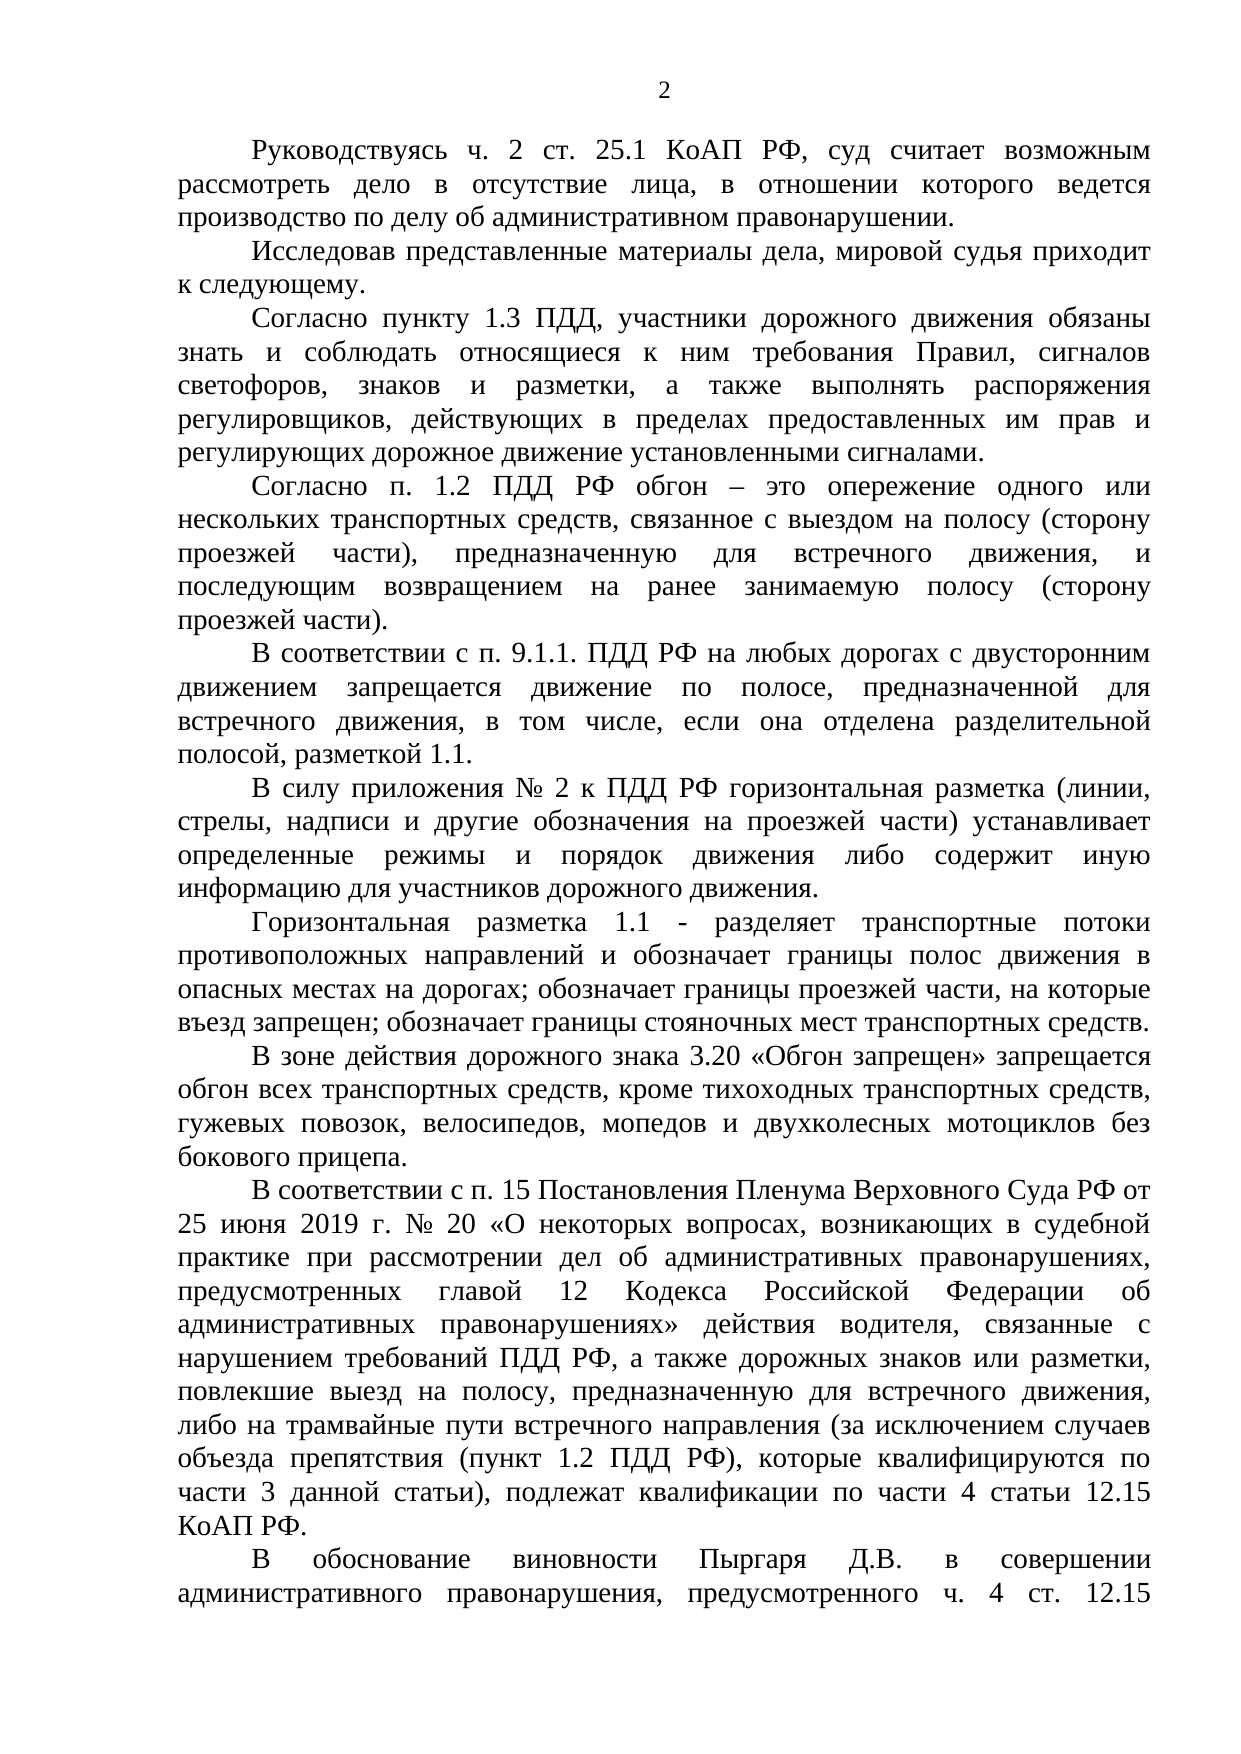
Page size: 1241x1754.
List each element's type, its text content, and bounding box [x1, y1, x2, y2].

text Согласно пункту 1.3 ПДД, участники дорожного движения обязаны знать и соблюдать относящиеся к ним требования Правил, сигналов светофоров, знаков и разметки, а также выполнять распоряжения регулировщиков, действующих в пределах предоставленных им прав и регулирующих дорожное движение установленными сигналами. [177, 300, 1152, 468]
text Исследовав представленные материалы дела, мировой судья приходит к следующему. [177, 233, 1152, 300]
text В зоне действия дорожного знака 3.20 «Обгон запрещен» запрещается обгон всех транспортных средств, кроме тихоходных транспортных средств, гужевых повозок, велосипедов, мопедов и двухколесных мотоциклов без бокового прицепа. [177, 1038, 1152, 1172]
text В соответствии с п. 9.1.1. ПДД РФ на любых дорогах с двусторонним движением запрещается движение по полосе, предназначенной для встречного движения, в том числе, если она отделена разделительной полосой, разметкой 1.1. [177, 636, 1152, 770]
text Горизонтальная разметка 1.1 - разделяет транспортные потоки противоположных направлений и обозначает границы полос движения в опасных местах на дорогах; обозначает границы проезжей части, на которые въезд запрещен; обозначает границы стояночных мест транспортных средств. [177, 904, 1152, 1038]
text Руководствуясь ч. 2 ст. 25.1 КоАП РФ, суд считает возможным рассмотреть дело в отсутствие лица, в отношении которого ведется производство по делу об административном правонарушении. [177, 132, 1152, 233]
text Согласно п. 1.2 ПДД РФ обгон – это опережение одного или нескольких транспортных средств, связанное с выездом на полосу (сторону проезжей части), предназначенную для встречного движения, и последующим возвращением на ранее занимаемую полосу (сторону проезжей части). [177, 468, 1152, 636]
text В силу приложения № 2 к ПДД РФ горизонтальная разметка (линии, стрелы, надписи и другие обозначения на проезжей части) устанавливает определенные режимы и порядок движения либо содержит иную информацию для участников дорожного движения. [177, 770, 1152, 904]
text В соответствии с п. 15 Постановления Пленума Верховного Суда РФ от 25 июня 2019 г. № 20 «О некоторых вопросах, возникающих в судебной практике при рассмотрении дел об административных правонарушениях, предусмотренных главой 12 Кодекса Российской Федерации об административных правонарушениях» действия водителя, связанные с нарушением требований ПДД РФ, а также дорожных знаков или разметки, повлекшие выезд на полосу, предназначенную для встречного движения, либо на трамвайные пути встречного направления (за исключением случаев объезда препятствия (пункт 1.2 ПДД РФ), которые квалифицируются по части 3 данной статьи), подлежат квалификации по части 4 статьи 12.15 КоАП РФ. [177, 1172, 1152, 1541]
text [177, 1541, 1152, 1608]
